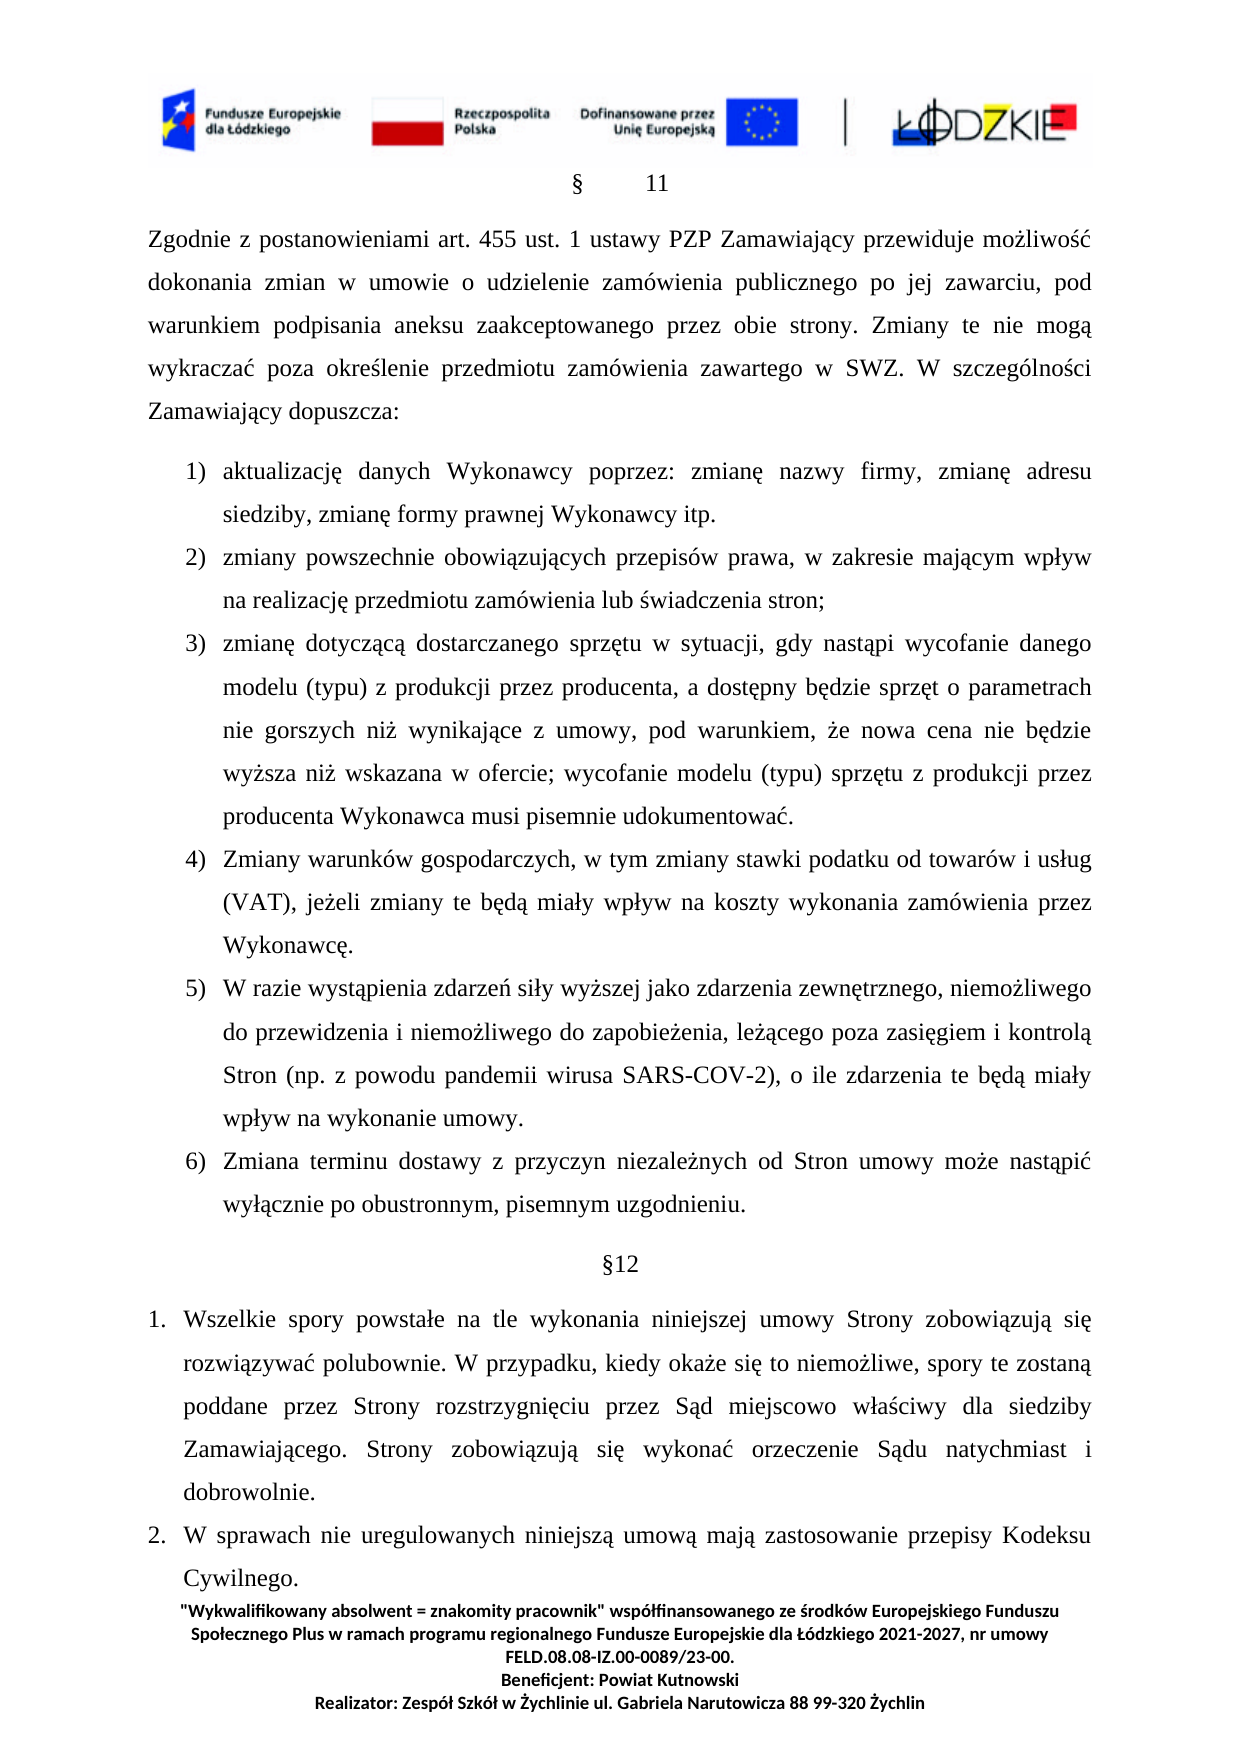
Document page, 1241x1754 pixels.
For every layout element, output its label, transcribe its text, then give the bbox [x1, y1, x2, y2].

text Zgodnie z postanowieniami art. 455 ust. 1 ustawy PZP Zamawiający przewiduje możliwość dokonania zmian w umowie o udzielenie zamówienia publicznego po jej zawarciu, pod warunkiem podpisania aneksu zaakceptowanego przez obie strony. Zmiany te nie mogą wykraczać poza określenie przedmiotu zamówienia zawartego w SWZ. W szczególności Zamawiający dopuszcza: [148, 224, 1092, 425]
list W razie wystąpienia zdarzeń siły wyższej jako zdarzenia zewnętrznego, niemożliwego do przewidzenia i niemożliwego do zapobieżenia, leżącego poza zasięgiem i kontrolą Stron (np. z powodu pandemii wirusa SARS-COV-2), o ile zdarzenia te będą miały wpływ na wykonanie umowy. [185, 973, 1092, 1132]
picture [147, 73, 1093, 168]
list Wszelkie spory powstałe na tle wykonania niniejszej umowy Strony zobowiązują się rozwiązywać polubownie. W przypadku, kiedy okaże się to niemożliwe, spory te zostaną poddane przez Strony rozstrzygnięciu przez Sąd miejscowo właściwy dla siedziby Zamawiającego. Strony zobowiązują się wykonać orzeczenie Sądu natychmiast i dobrowolnie. [148, 1304, 1092, 1506]
list W sprawach nie uregulowanych niniejszą umową mają zastosowanie przepisy Kodeksu Cywilnego. [148, 1520, 1092, 1592]
text §12 [148, 1249, 1092, 1278]
list zmianę dotyczącą dostarczanego sprzętu w sytuacji, gdy nastąpi wycofanie danego modelu (typu) z produkcji przez producenta, a dostępny będzie sprzęt o parametrach nie gorszych niż wynikające z umowy, pod warunkiem, że nowa cena nie będzie wyższa niż wskazana w ofercie; wycofanie modelu (typu) sprzętu z produkcji przez producenta Wykonawca musi pisemnie udokumentować. [185, 628, 1092, 830]
text 11 [148, 168, 1092, 197]
list Zmiana terminu dostawy z przyczyn niezależnych od Stron umowy może nastąpić wyłącznie po obustronnym, pisemnym uzgodnieniu. [185, 1146, 1092, 1218]
list zmiany powszechnie obowiązujących przepisów prawa, w zakresie mającym wpływ na realizację przedmiotu zamówienia lub świadczenia stron; [185, 542, 1092, 614]
list aktualizację danych Wykonawcy poprzez: zmianę nazwy firmy, zmianę adresu siedziby, zmianę formy prawnej Wykonawcy itp. [185, 456, 1092, 528]
list Zmiany warunków gospodarczych, w tym zmiany stawki podatku od towarów i usług (VAT), jeżeli zmiany te będą miały wpływ na koszty wykonania zamówienia przez Wykonawcę. [185, 844, 1092, 959]
